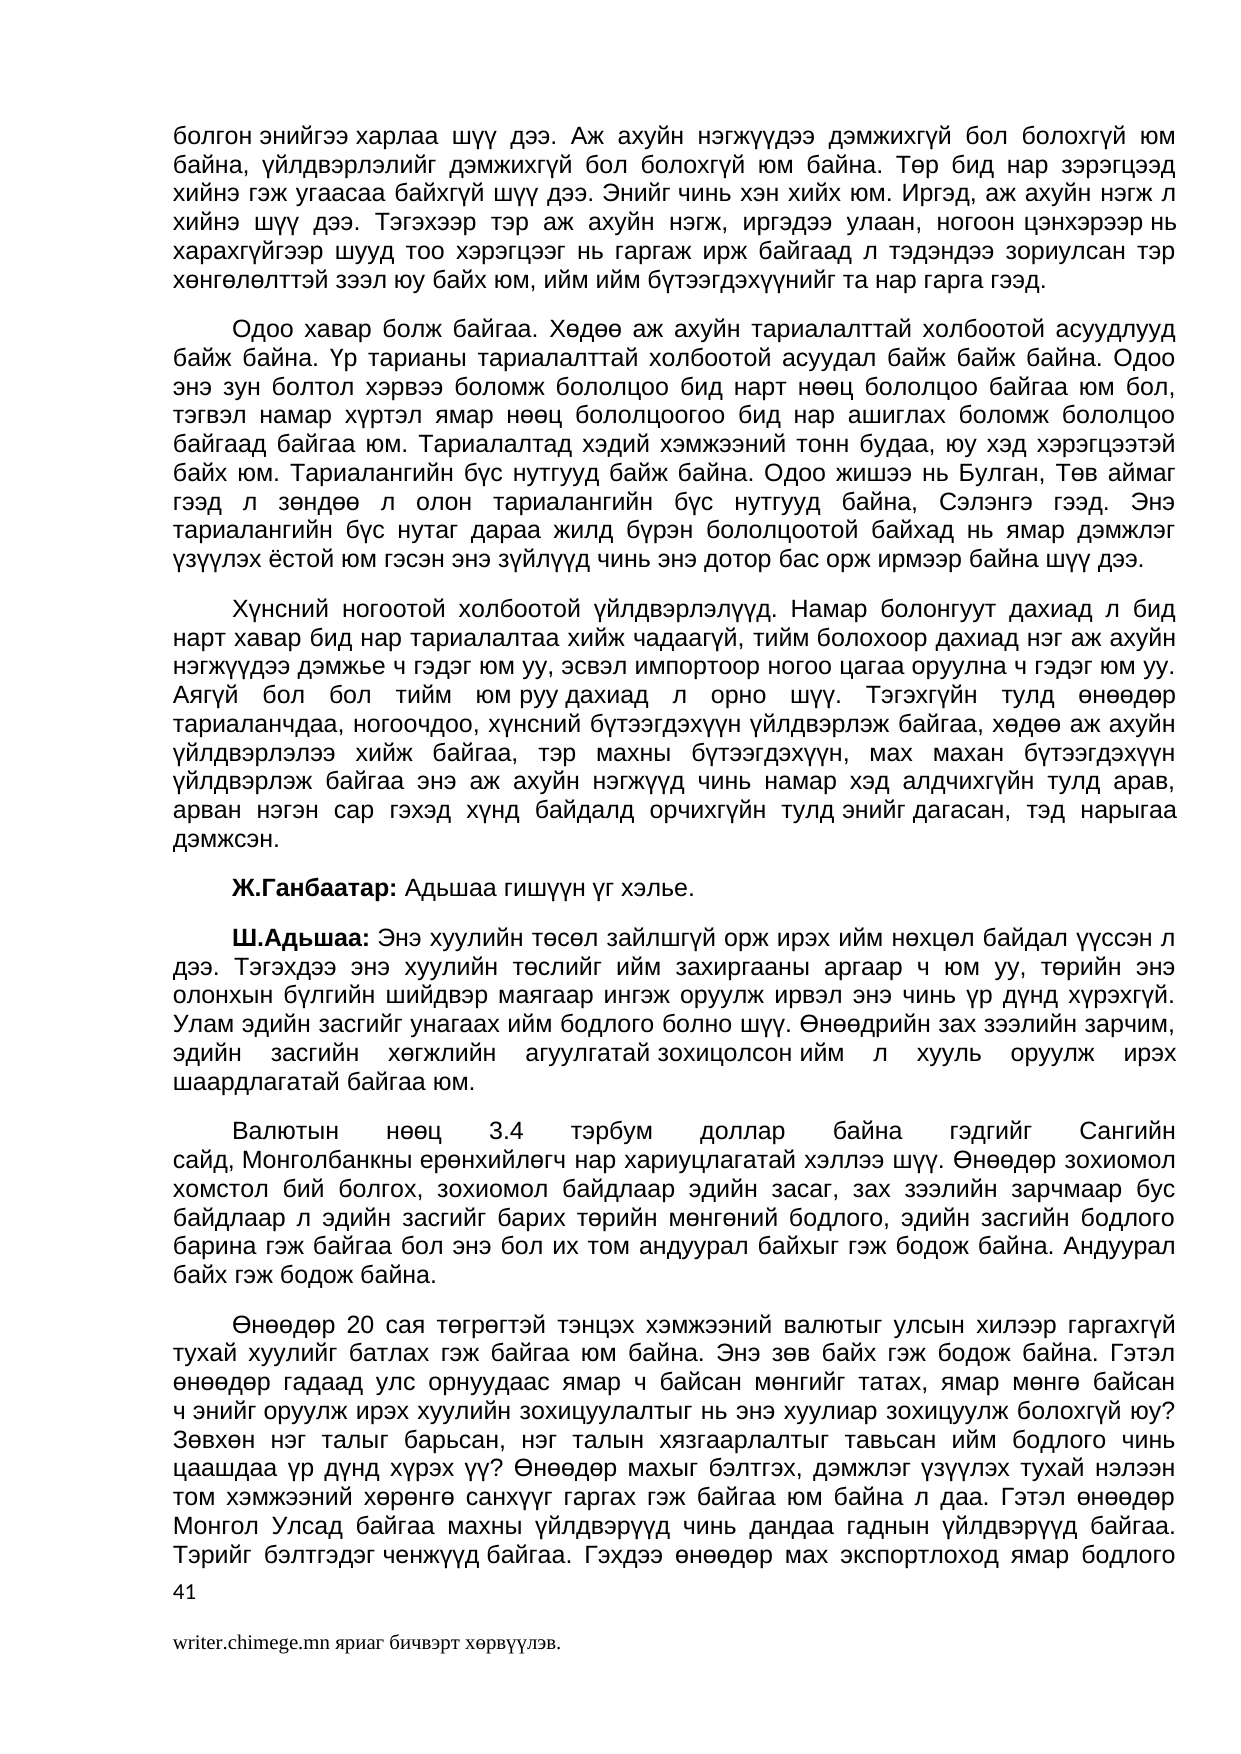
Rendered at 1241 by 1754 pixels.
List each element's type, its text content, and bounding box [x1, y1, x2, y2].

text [173, 1309, 1177, 1568]
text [173, 121, 1177, 293]
text Одоо хавар болж байгаа. Хөдөө аж ахуйн тариалалттай холбоотой асуудлууд байж байна. Үр тарианы тариалалттай холбоотой асуудал байж байж байна. Одоо энэ зун болтол хэрвээ боломж бололцоо бид нарт нөөц бололцоо байгаа юм бол, тэгвэл намар хүртэл ямар нөөц бололцоогоо бид нар ашиглах боломж бололцоо байгаад байгаа юм. Тариалалтад хэдий хэмжээний тонн будаа, юу хэд хэрэгцээтэй байх юм. Тариалангийн бүс нутгууд байж байна. Одоо жишээ нь Булган, Төв аймаг гээд л зөндөө л олон тариалангийн бүс нутгууд байна, Сэлэнгэ гээд. Энэ тариалангийн бүс нутаг дараа жилд бүрэн бололцоотой байхад нь ямар дэмжлэг үзүүлэх ёстой юм гэсэн энэ зүйлүүд чинь энэ дотор бас орж ирмээр байна шүү дээ. [173, 314, 1177, 573]
text Хүнсний ногоотой холбоотой үйлдвэрлэлүүд. Намар болонгуут дахиад л бид нарт хавар бид нар тариалалтаа хийж чадаагүй, тийм болохоор дахиад нэг аж ахуйн нэгжүүдээ дэмжье ч гэдэг юм уу, эсвэл импортоор ногоо цагаа оруулна ч гэдэг юм уу. Аягүй бол бол тийм юм руу дахиад л орно шүү. Тэгэхгүйн тулд өнөөдөр тариаланчдаа, ногоочдоо, хүнсний бүтээгдэхүүн үйлдвэрлэж байгаа, хөдөө аж ахуйн үйлдвэрлэлээ хийж байгаа, тэр махны бүтээгдэхүүн, мах махан бүтээгдэхүүн үйлдвэрлэж байгаа энэ аж ахуйн нэгжүүд чинь намар хэд алдчихгүйн тулд арав, арван нэгэн сар гэхэд хүнд байдалд орчихгүйн тулд энийг дагасан, тэд нарыгаа дэмжсэн. [173, 594, 1177, 852]
text Ж.Ганбаатар: Адьшаа гишүүн үг хэлье. [173, 873, 1177, 902]
text Валютын нөөц 3.4 тэрбум доллар байна гэдгийг Сангийн сайд, Монголбанкны ерөнхийлөгч нар хариуцлагатай хэллээ шүү. Өнөөдөр зохиомол хомстол бий болгох, зохиомол байдлаар эдийн засаг, зах зээлийн зарчмаар бус байдлаар л эдийн засгийг барих төрийн мөнгөний бодлого, эдийн засгийн бодлого барина гэж байгаа бол энэ бол их том андуурал байхыг гэж бодож байна. Андуурал байх гэж бодож байна. [173, 1116, 1177, 1289]
text Ш.Адьшаа: Энэ хуулийн төсөл зайлшгүй орж ирэх ийм нөхцөл байдал үүссэн л дээ. Тэгэхдээ энэ хуулийн төслийг ийм захиргааны аргаар ч юм уу, төрийн энэ олонхын бүлгийн шийдвэр маягаар ингэж оруулж ирвэл энэ чинь үр дүнд хүрэхгүй. Улам эдийн засгийг унагаах ийм бодлого болно шүү. Өнөөдрийн зах зээлийн зарчим, эдийн засгийн хөгжлийн агуулгатай зохицолсон ийм л хууль оруулж ирэх шаардлагатай байгаа юм. [173, 923, 1177, 1095]
